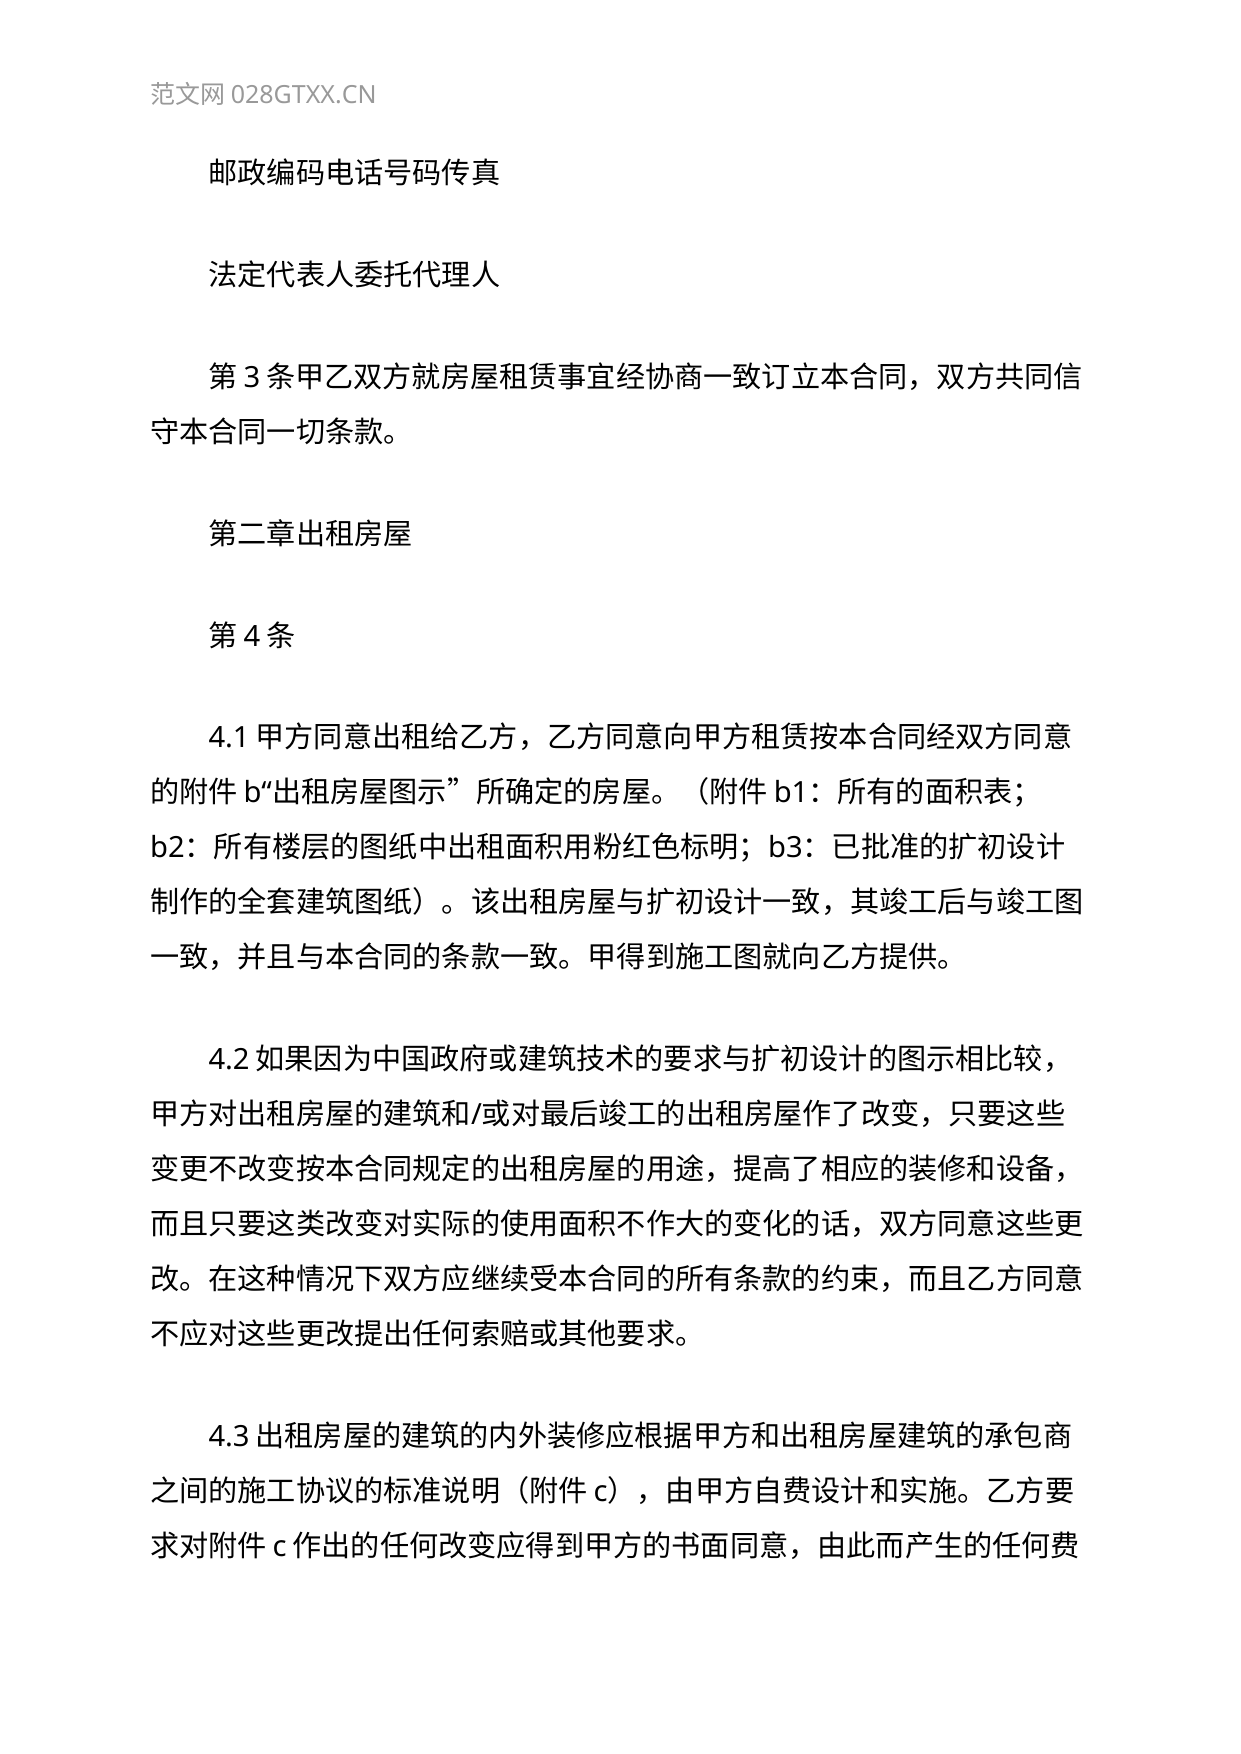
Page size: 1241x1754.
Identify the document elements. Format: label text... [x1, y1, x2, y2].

text 法定代表人委托代理人 [150, 252, 1090, 294]
text 4.2如果因为中国政府或建筑技术的要求与扩初设计的图示相比较，甲方对出租房屋的建筑和/或对最后竣工的出租房屋作了改变，只要这些变更不改变按本合同规定的出租房屋的用途，提高了相应的装修和设备，而且只要这类改变对实际的使用面积不作大的变化的话，双方同意这些更改。在这种情况下双方应继续受本合同的所有条款的约束，而且乙方同意不应对这些更改提出任何索赔或其他要求。 [150, 1036, 1090, 1353]
text 4.1甲方同意出租给乙方，乙方同意向甲方租赁按本合同经双方同意的附件b“出租房屋图示”所确定的房屋。（附件b1：所有的面积表；b2：所有楼层的图纸中出租面积用粉红色标明；b3：已批准的扩初设计制作的全套建筑图纸）。该出租房屋与扩初设计一致，其竣工后与竣工图一致，并且与本合同的条款一致。甲得到施工图就向乙方提供。 [150, 714, 1090, 976]
text 邮政编码电话号码传真 [150, 150, 1090, 192]
text 第3条甲乙双方就房屋租赁事宜经协商一致订立本合同，双方共同信守本合同一切条款。 [150, 353, 1090, 451]
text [150, 1412, 1090, 1564]
text 第4条 [150, 612, 1090, 654]
text 第二章出租房屋 [150, 510, 1090, 553]
